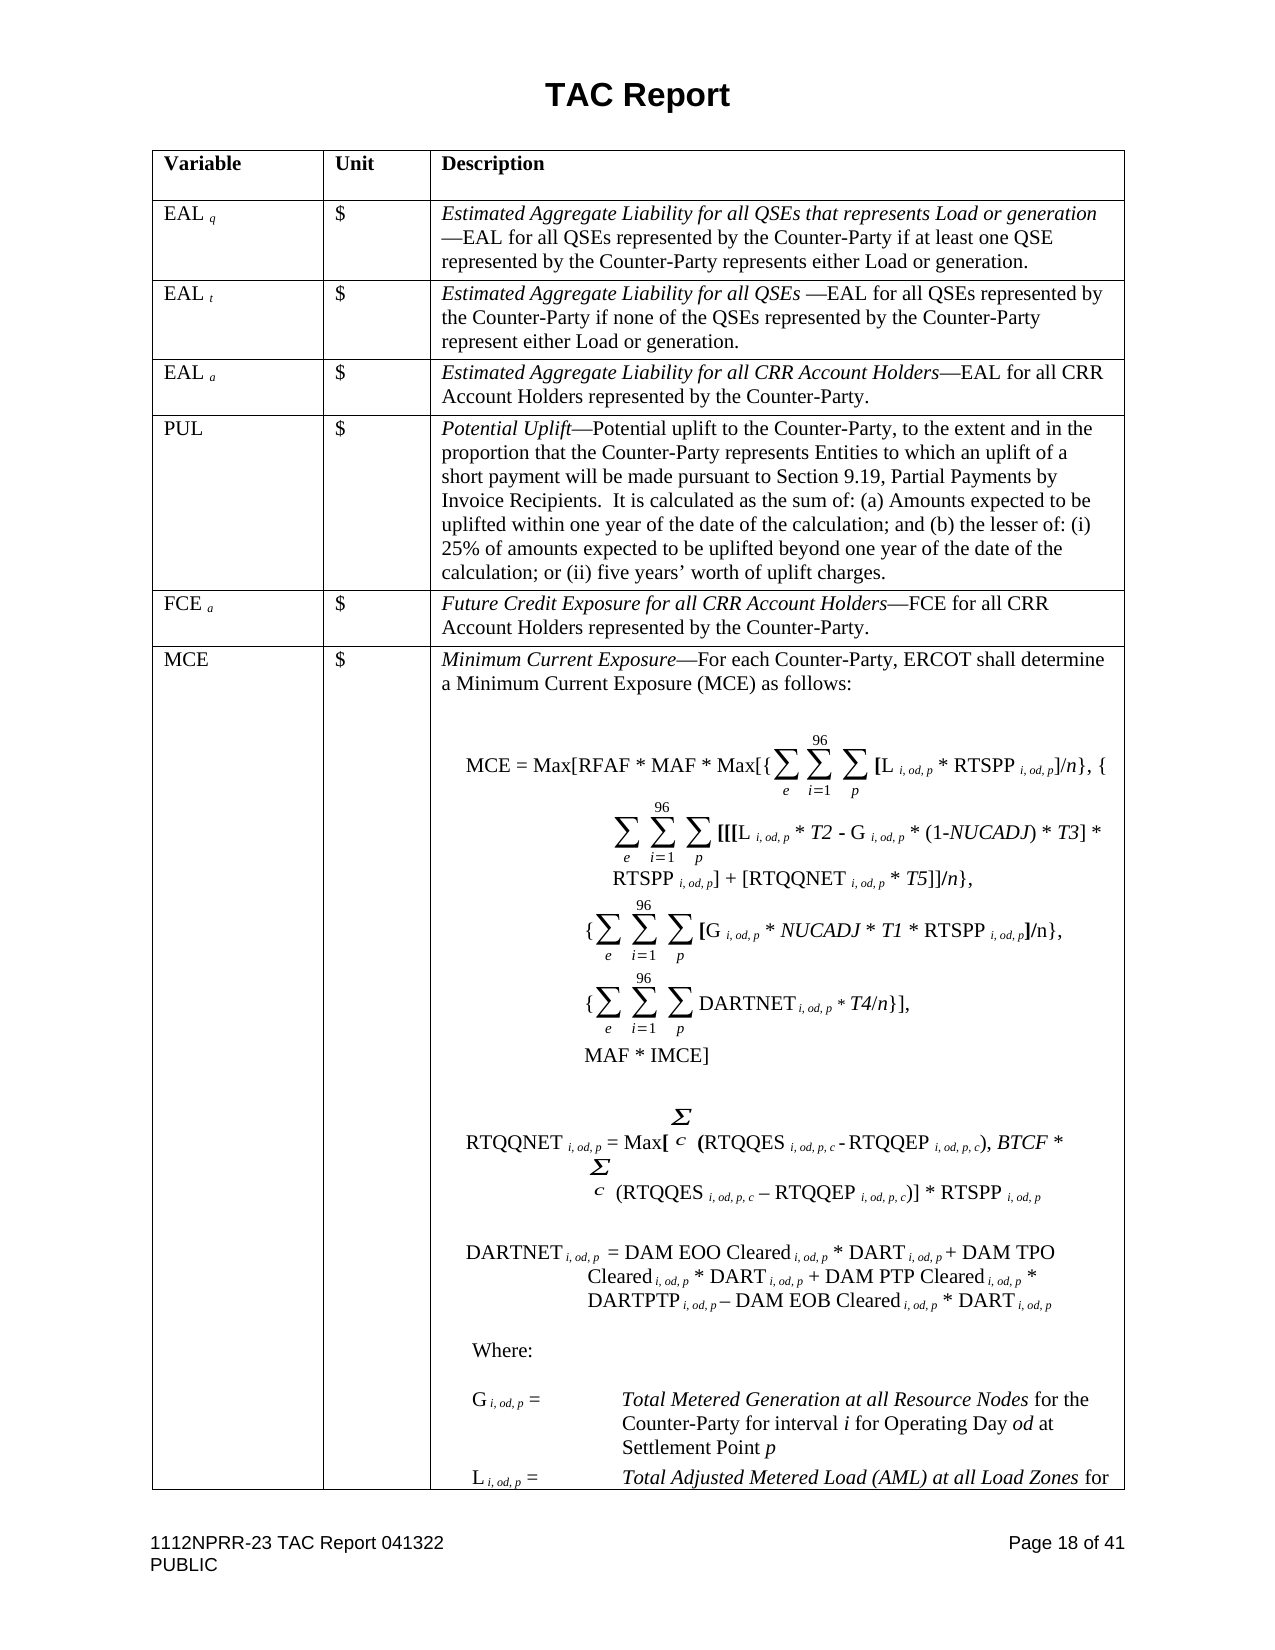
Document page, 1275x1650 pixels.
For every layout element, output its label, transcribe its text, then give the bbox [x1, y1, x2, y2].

table_cell EAL t [153, 281, 323, 359]
table_cell Estimated Aggregate Liability for all QSEs —EAL for all QSEs represented by the Counter-Party if none of the QSEs represented by the Counter-Party represent either Load or generation. [431, 281, 1124, 359]
table_cell Estimated Aggregate Liability for all CRR Account Holders—EAL for all CRR Account Holders represented by the Counter-Party. [431, 360, 1124, 414]
table_cell Future Credit Exposure for all CRR Account Holders—FCE for all CRR Account Holders represented by the Counter-Party. [431, 591, 1124, 646]
table_cell EAL a [153, 360, 323, 414]
table_cell Potential Uplift—Potential uplift to the Counter-Party, to the extent and in the proportion that the Counter-Party represents Entities to which an uplift of a short payment will be made pursuant to Section 9.19, Partial Payments by Invoice Recipients. It is calculated as the sum of: (a) Amounts expected to be uplifted within one year of the date of the calculation; and (b) the lesser of: (i) 25% of amounts expected to be uplifted beyond one year of the date of the calculation; or (ii) five years’ worth of uplift charges. [431, 416, 1124, 590]
table_cell $ [324, 647, 430, 1489]
table_cell $ [324, 281, 430, 359]
table_cell Estimated Aggregate Liability for all QSEs that represents Load or generation—EAL for all QSEs represented by the Counter-Party if at least one QSE represented by the Counter-Party represents either Load or generation. [431, 201, 1124, 279]
table_cell EAL q [153, 201, 323, 279]
table_header Unit [324, 151, 430, 200]
table_cell MCE [153, 647, 323, 1489]
table_header Description [431, 151, 1124, 200]
table_header Variable [153, 151, 323, 200]
table_cell $ [324, 416, 430, 590]
table_cell FCE a [153, 591, 323, 646]
table_cell PUL [153, 416, 323, 590]
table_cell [431, 647, 1124, 1489]
table_cell $ [324, 201, 430, 279]
table_cell $ [324, 360, 430, 414]
table_cell $ [324, 591, 430, 646]
